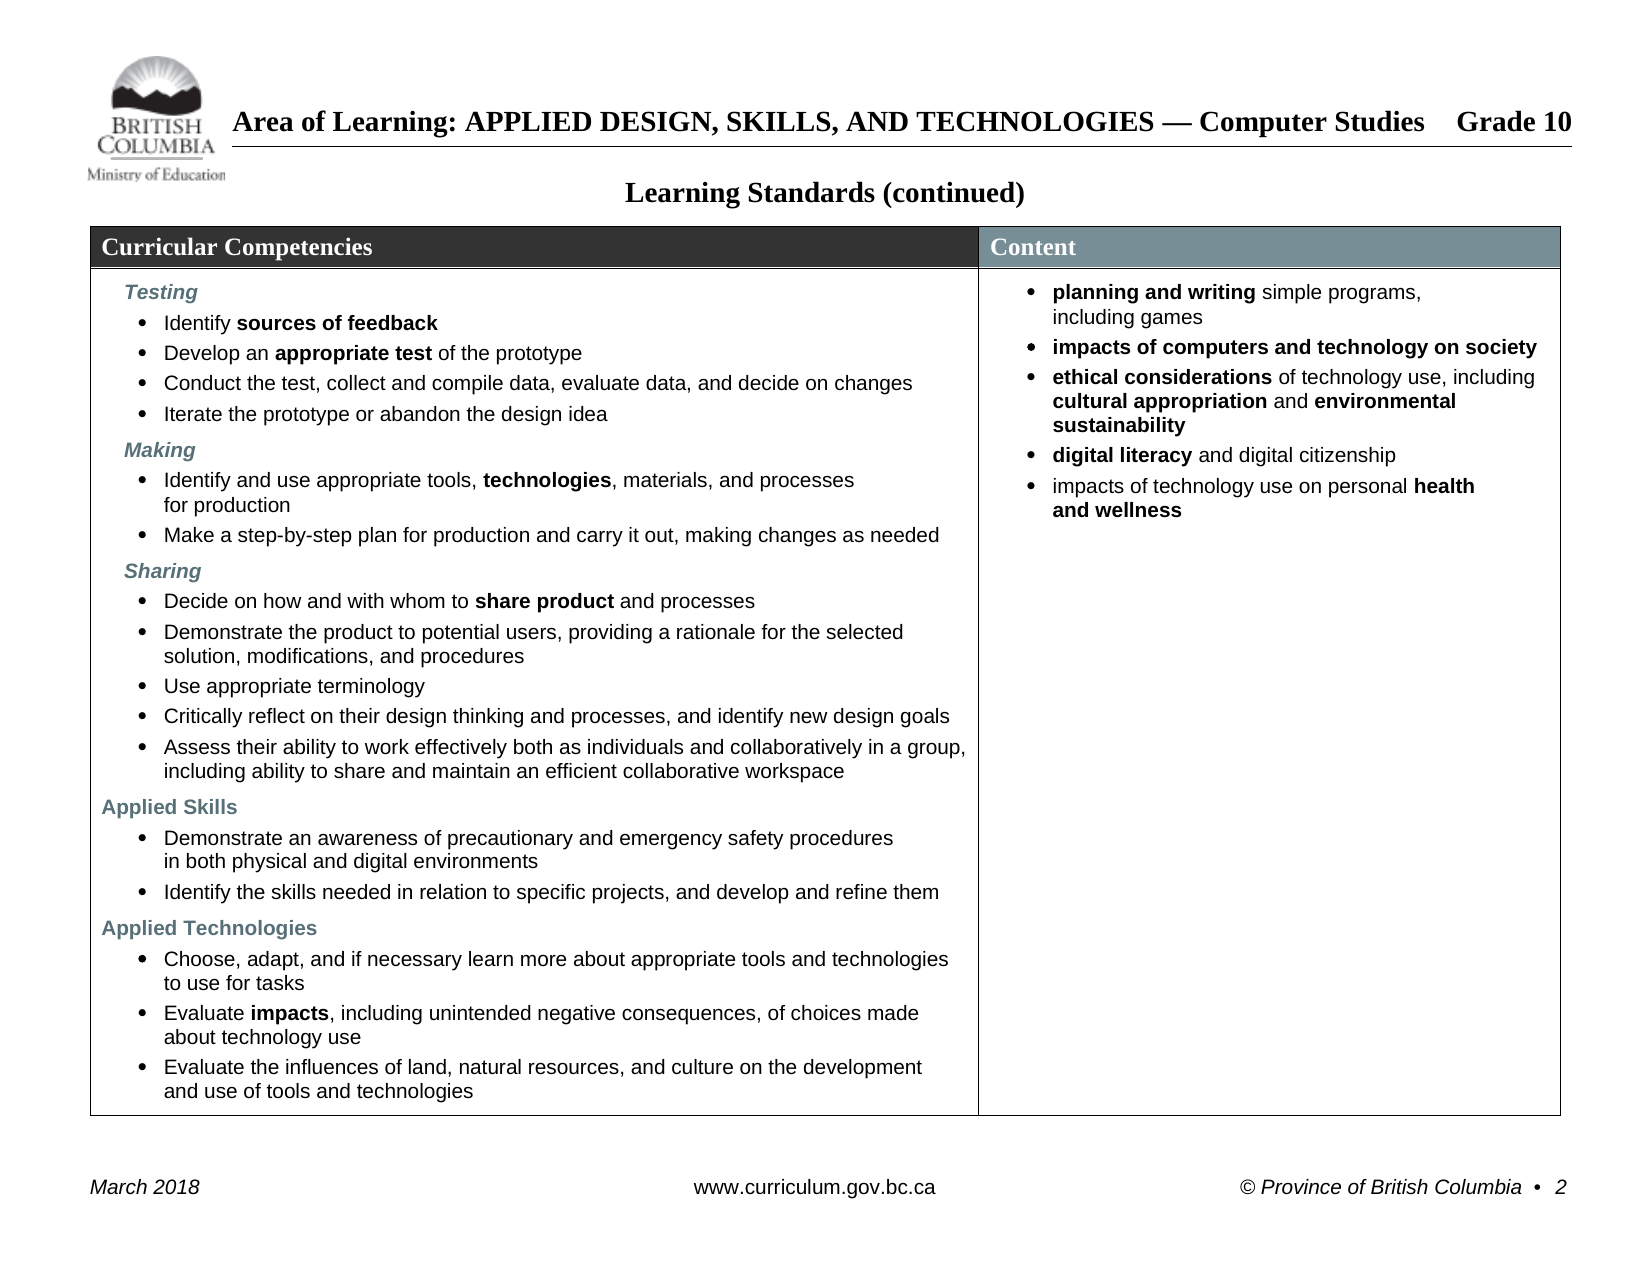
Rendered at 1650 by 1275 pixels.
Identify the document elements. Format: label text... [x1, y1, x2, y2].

table_cell planning and writing simple programs, including games impacts of computers and technology on society ethical considerations of technology use, including cultural appropriation and environmental sustainability digital literacy and digital citizenship impacts of technology use on personal health and wellness [979, 269, 1560, 1115]
table_cell Testing Identify sources of feedback Develop an appropriate test of the prototype Conduct the test, collect and compile data, evaluate data, and decide on changes Iterate the prototype or abandon the design idea Making Identify and use appropriate tools, technologies, materials, and processes for production Make a step-by-step plan for production and carry it out, making changes as needed Sharing Decide on how and with whom to share product and processes Demonstrate the product to potential users, providing a rationale for the selected solution, modifications, and procedures Use appropriate terminology Critically reflect on their design thinking and processes, and identify new design goals Assess their ability to work effectively both as individuals and collaboratively in a group, including ability to share and maintain an efficient collaborative workspace Applied Skills Demonstrate an awareness of precautionary and emergency safety procedures in both physical and digital environments Identify the skills needed in relation to specific projects, and develop and refine them Applied Technologies Choose, adapt, and if necessary learn more about appropriate tools and technologies to use for tasks Evaluate impacts, including unintended negative consequences, of choices made about technology use Evaluate the influences of land, natural resources, and culture on the development and use of tools and technologies [91, 269, 978, 1115]
text Area of Learning: Applied Design, Skills, and Technologies — Computer Studies Grade 10 [232, 104, 1572, 146]
table_header Curricular Competencies [91, 227, 978, 267]
text Learning Standards (continued) [89, 175, 1560, 209]
table_header Content [979, 227, 1560, 267]
